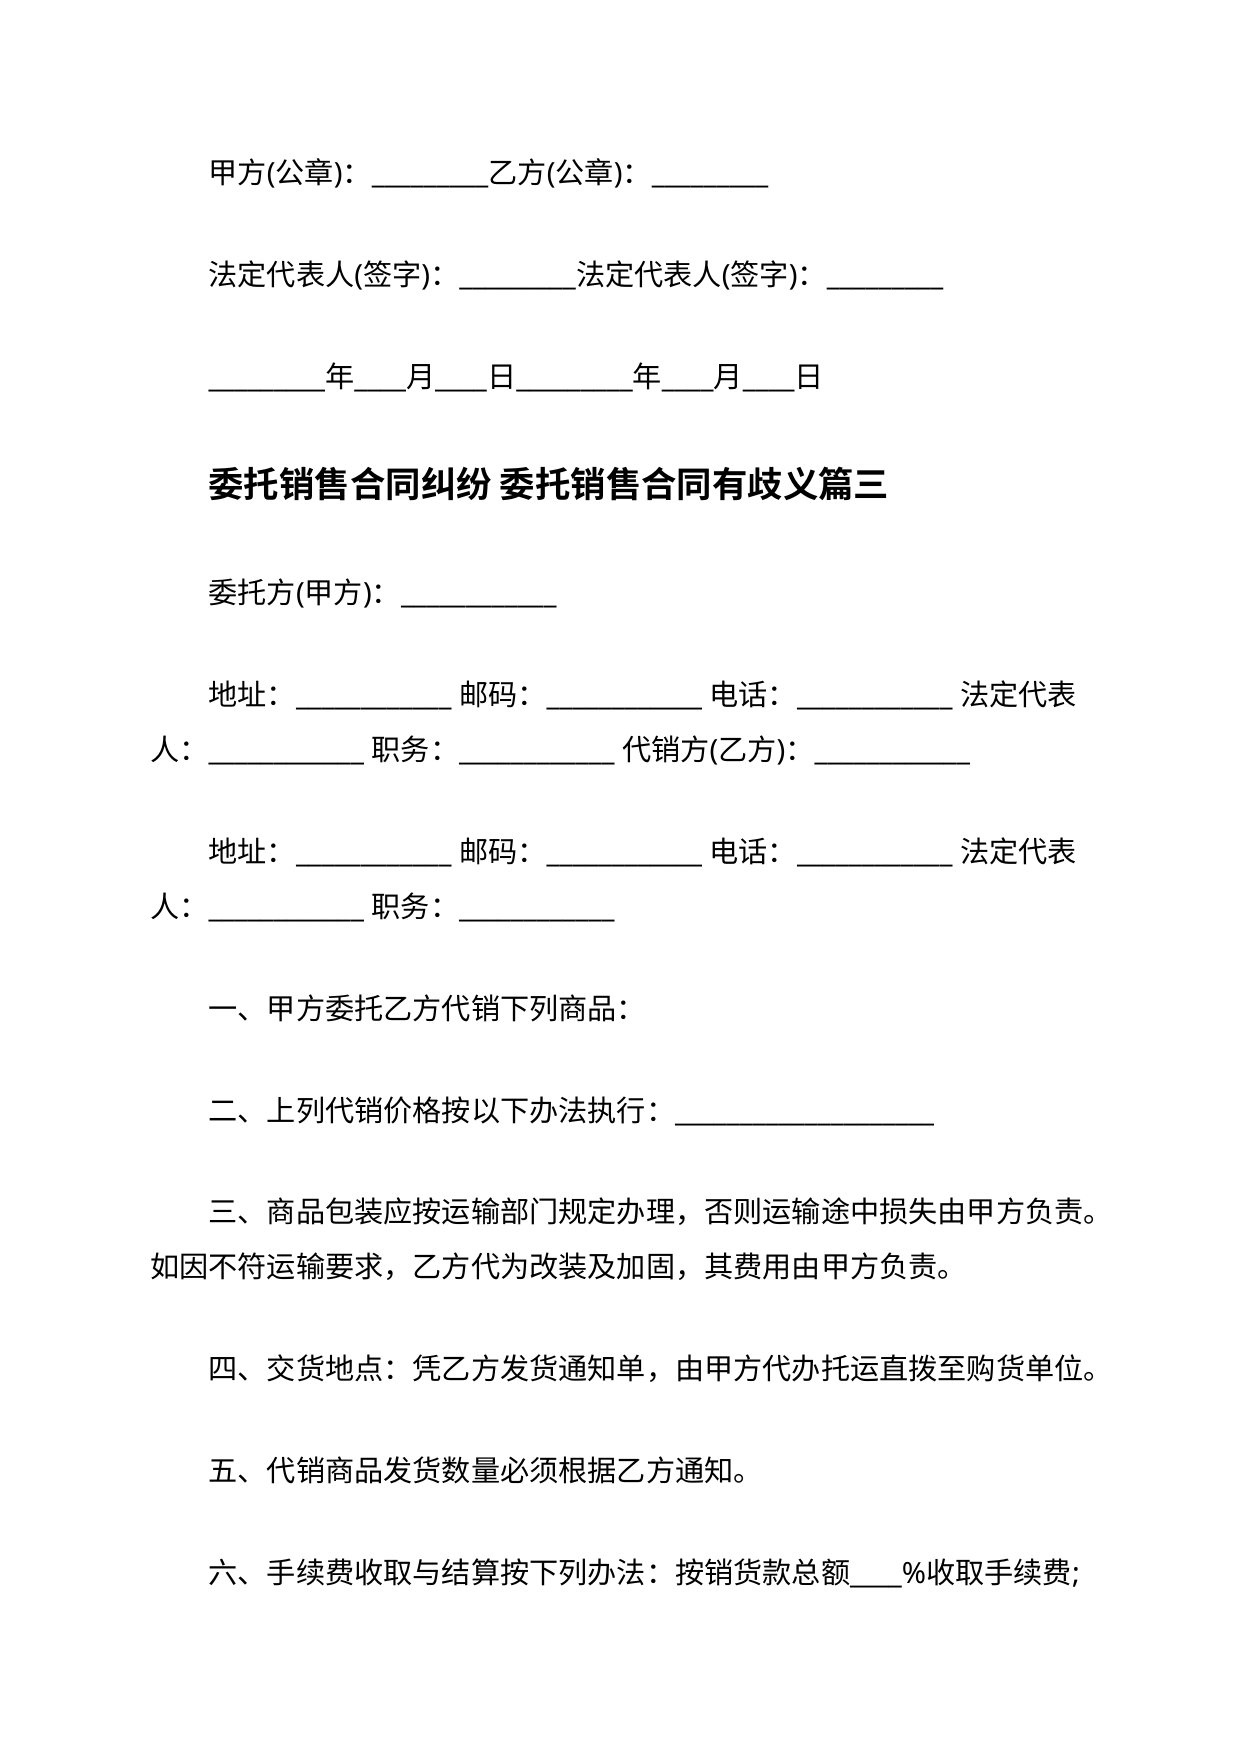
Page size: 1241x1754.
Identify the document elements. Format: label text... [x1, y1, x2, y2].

text 一、甲方委托乙方代销下列商品： [150, 985, 1090, 1028]
text 二、上列代销价格按以下办法执行：____________________ [150, 1087, 1090, 1129]
text 地址：____________ 邮码：____________ 电话：____________ 法定代表人：____________ 职务：____________ [150, 828, 1090, 926]
text _________年____月____日_________年____月____日 [150, 354, 1090, 396]
text 地址：____________ 邮码：____________ 电话：____________ 法定代表人：____________ 职务：____________ 代销方(乙方)：____________ [150, 671, 1090, 769]
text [150, 1549, 1090, 1592]
text 三、商品包装应按运输部门规定办理，否则运输途中损失由甲方负责。如因不符运输要求，乙方代为改装及加固，其费用由甲方负责。 [150, 1189, 1090, 1286]
text 四、交货地点：凭乙方发货通知单，由甲方代办托运直拨至购货单位。 [150, 1346, 1090, 1388]
text 法定代表人(签字)：_________法定代表人(签字)：_________ [150, 252, 1090, 294]
text 委托方(甲方)：____________ [150, 569, 1090, 612]
text 五、代销商品发货数量必须根据乙方通知。 [150, 1447, 1090, 1490]
text 甲方(公章)：_________乙方(公章)：_________ [150, 150, 1090, 192]
text 委托销售合同纠纷 委托销售合同有歧义篇三 [150, 456, 1090, 507]
